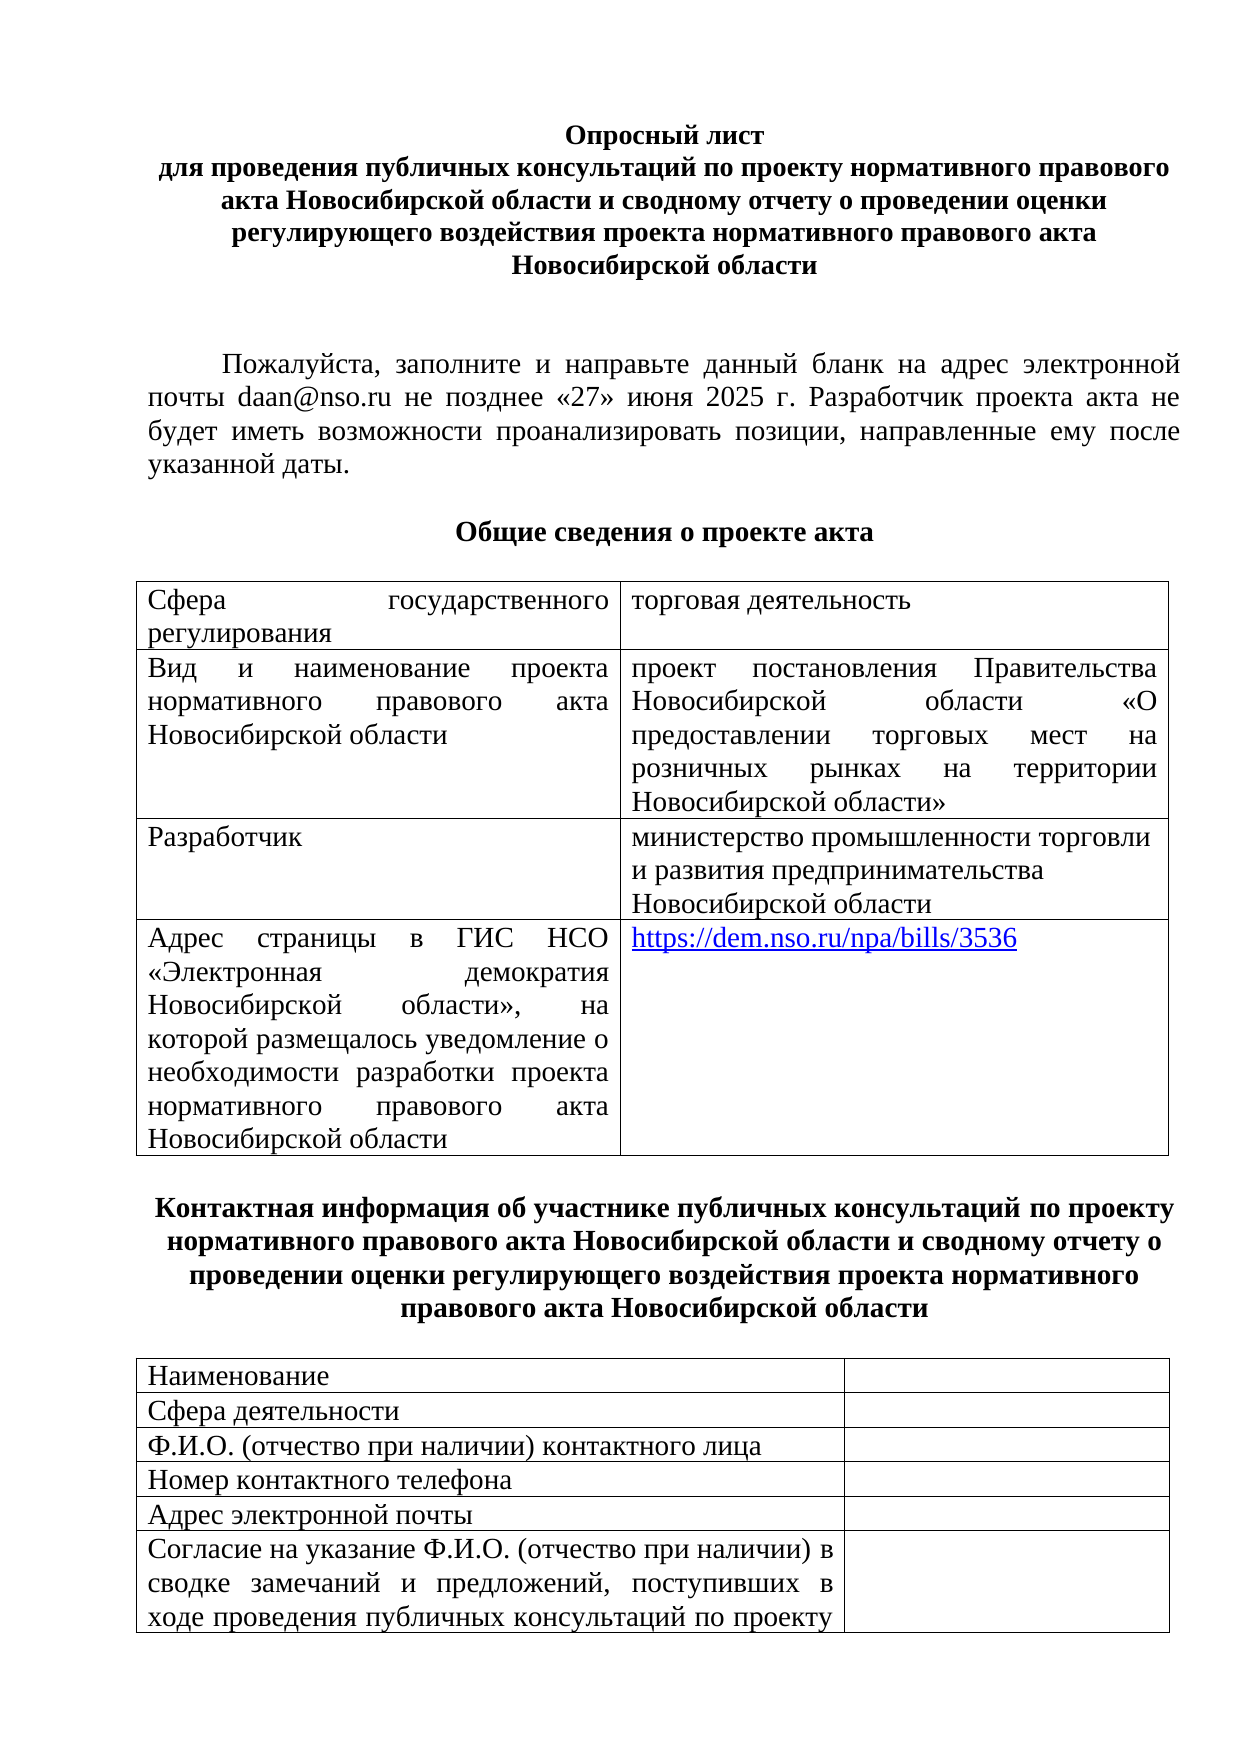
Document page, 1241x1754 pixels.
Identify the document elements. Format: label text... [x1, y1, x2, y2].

text Контактная информация об участнике публичных консультаций по проекту нормативного правового акта Новосибирской области и сводному отчету о проведении оценки регулирующего воздействия проекта нормативного правового акта Новосибирской области [148, 1190, 1181, 1324]
table_cell Номер контактного телефона [137, 1462, 844, 1496]
table_cell Вид и наименование проекта нормативного правового акта Новосибирской области [137, 650, 620, 818]
table_header Сфера государственного регулирования [137, 582, 620, 649]
table_cell [845, 1531, 1169, 1632]
table_cell министерство промышленности торговли и развития предпринимательства Новосибирской области [621, 819, 1168, 919]
text для проведения публичных консультаций по проекту нормативного правового акта Новосибирской области и сводному отчету о проведении оценки регулирующего воздействия проекта нормативного правового акта Новосибирской области [148, 151, 1181, 280]
text Пожалуйста, заполните и направьте данный бланк на адрес электронной почты daan@nso.ru не позднее «27» июня 2025 г. Разработчик проекта акта не будет иметь возможности проанализировать позиции, направленные ему после указанной даты. [148, 346, 1181, 480]
text Общие сведения о проекте акта [148, 514, 1181, 547]
table_cell [845, 1497, 1169, 1530]
table_cell Разработчик [137, 819, 620, 919]
table_header Наименование [137, 1359, 844, 1392]
table_header торговая деятельность [621, 582, 1168, 649]
text Опросный лист [148, 118, 1181, 151]
table_cell [845, 1393, 1169, 1427]
table_cell Ф.И.О. (отчество при наличии) контактного лица [137, 1428, 844, 1461]
table_header [845, 1359, 1169, 1392]
table_cell [845, 1462, 1169, 1496]
table_cell [845, 1428, 1169, 1461]
table_cell Сфера деятельности [137, 1393, 844, 1427]
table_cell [137, 1531, 844, 1632]
table_cell Адрес электронной почты [137, 1497, 844, 1530]
table_cell проект постановления Правительства Новосибирской области «О предоставлении торговых мест на розничных рынках на территории Новосибирской области» [621, 650, 1168, 818]
table_cell Адрес страницы в ГИС НСО «Электронная демократия Новосибирской области», на которой размещалось уведомление о необходимости разработки проекта нормативного правового акта Новосибирской области [137, 920, 620, 1155]
table_cell https://dem.nso.ru/npa/bills/3536 [621, 920, 1168, 1155]
